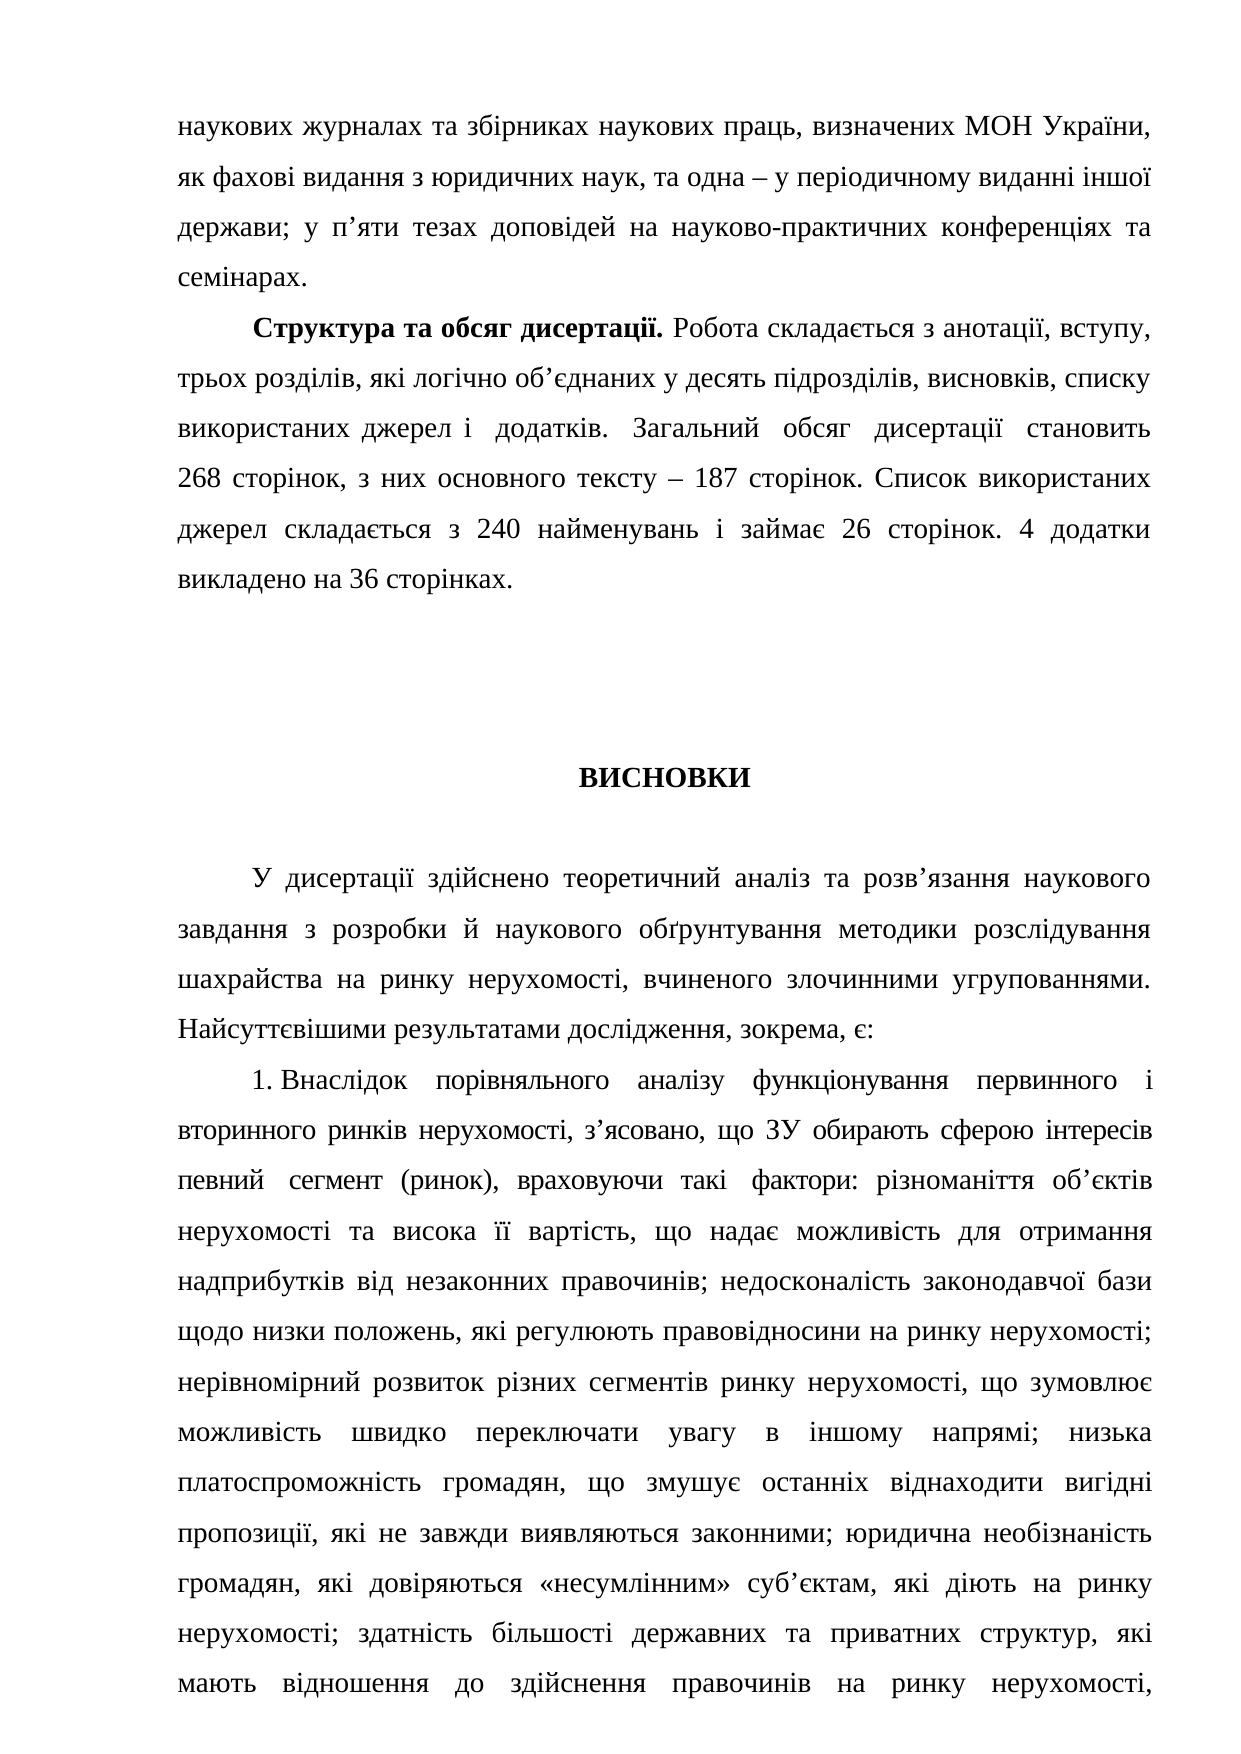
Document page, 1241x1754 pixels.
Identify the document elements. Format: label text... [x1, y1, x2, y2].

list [177, 1062, 1153, 1699]
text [177, 108, 1152, 293]
text Структура та обсяг дисертації. Робота складається з анотації, вступу, трьох розділів, які логічно об’єднаних у десять підрозділів, висновків, списку використаних джерел і додатків. Загальний обсяг дисертації становить 268 сторінок, з них основного тексту – 187 сторінок. Список використаних джерел складається з 240 найменувань і займає 26 сторінок. 4 додатки викладено на 36 сторінках. [177, 310, 1152, 595]
text У дисертації здійснено теоретичний аналіз та розв’язання наукового завдання з розробки й наукового обґрунтування методики розслідування шахрайства на ринку нерухомості, вчиненого злочинними угрупованнями. Найсуттєвішими результатами дослідження, зокрема, є: [177, 861, 1152, 1045]
text ВИСНОВКИ [155, 760, 1174, 794]
